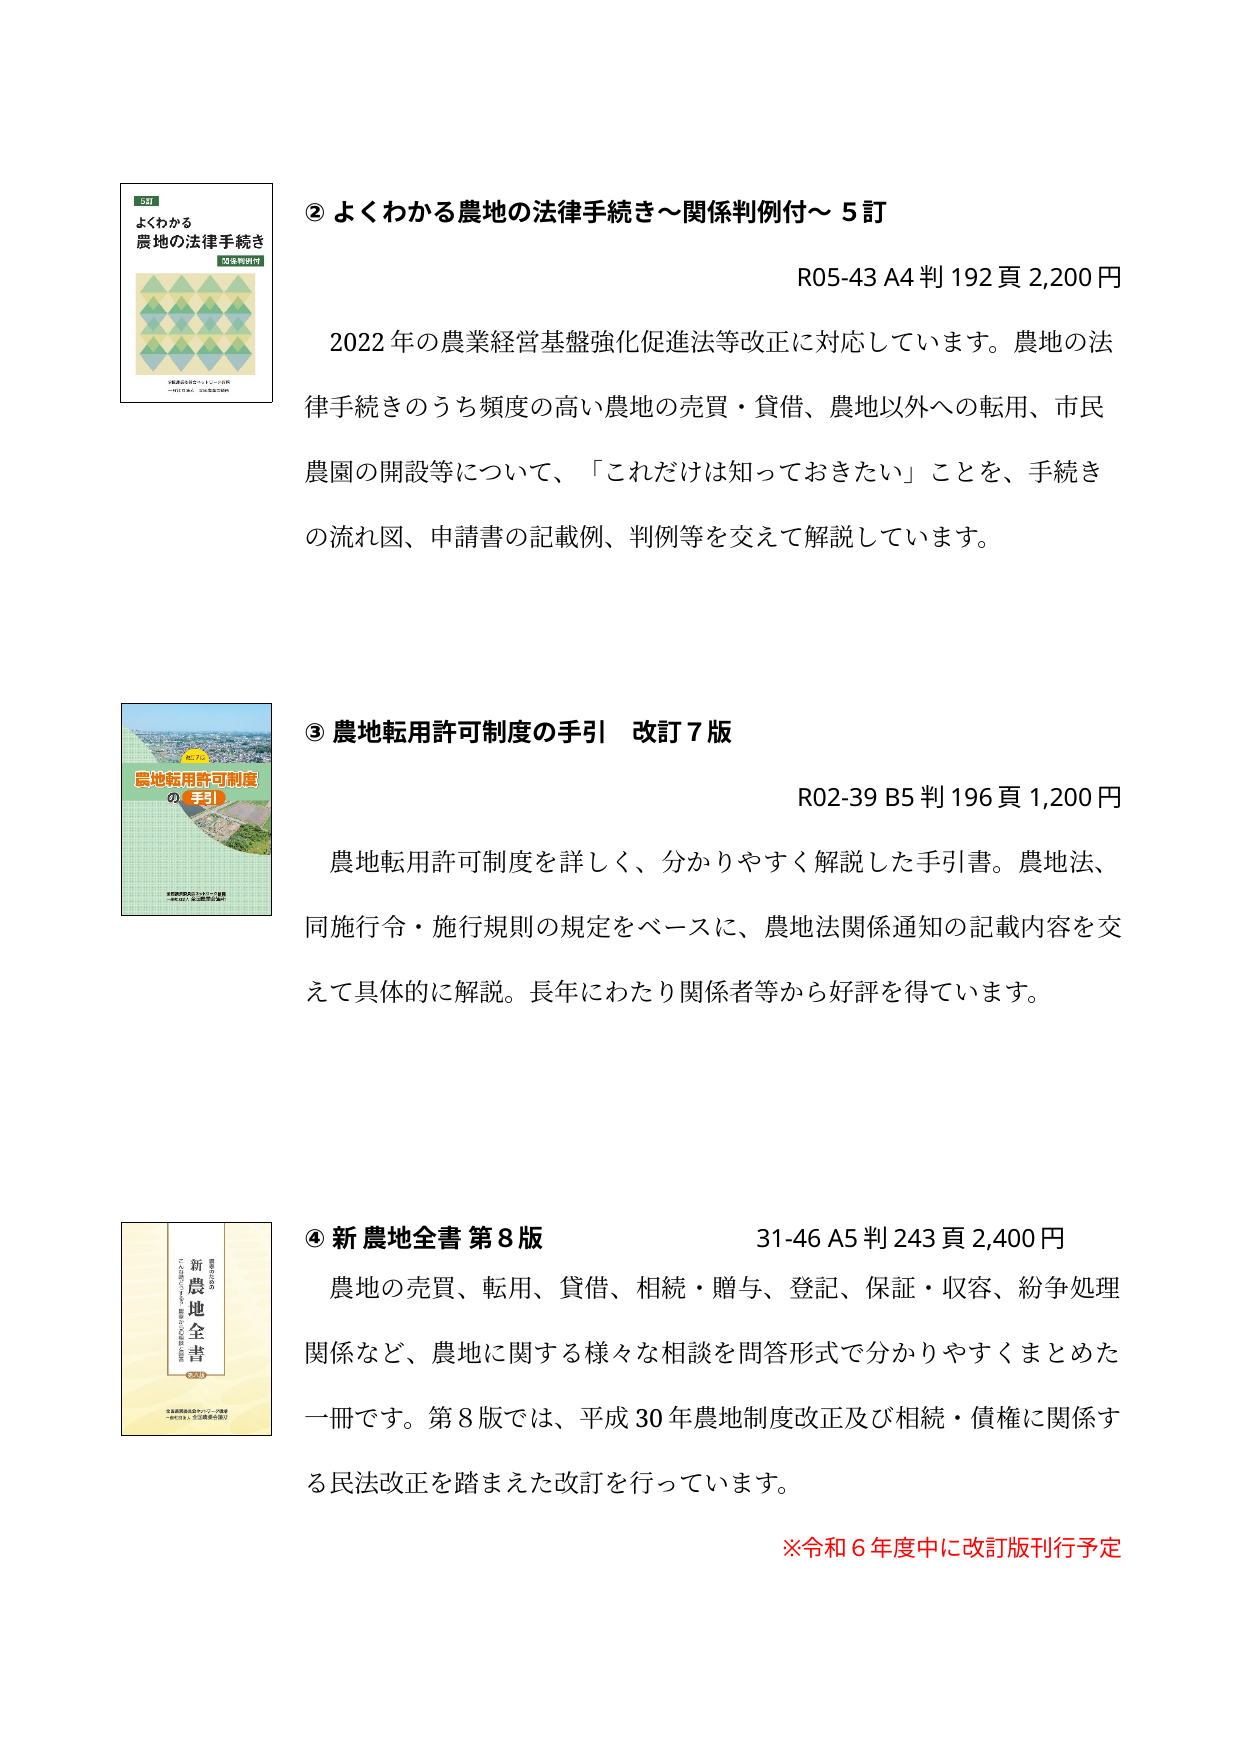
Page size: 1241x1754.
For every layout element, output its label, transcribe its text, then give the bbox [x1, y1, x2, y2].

text 2022年の農業経営基盤強化促進法等改正に対応しています。農地の法律手続きのうち頻度の高い農地の売買・貸借、農地以外への転用、市民農園の開設等について、「これだけは知っておきたい」ことを、手続きの流れ図、申請書の記載例、判例等を交えて解説しています。 [304, 308, 1122, 568]
text ② よくわかる農地の法律手続き～関係判例付～ ５訂 [304, 178, 1122, 243]
text ④ 新 農地全書 第８版 31-46 A5判243頁 2,400円 [304, 1218, 1122, 1254]
text ③ 農地転用許可制度の手引 改訂７版 [304, 698, 1122, 763]
text 農地転用許可制度を詳しく、分かりやすく解説した手引書。農地法、同施行令・施行規則の規定をベースに、農地法関係通知の記載内容を交えて具体的に解説。長年にわたり関係者等から好評を得ています。 [304, 828, 1122, 1023]
picture [122, 704, 271, 915]
text R05-43 A4判 192頁 2,200円 [304, 243, 1122, 308]
text R02-39 B5判196頁 1,200円 [304, 763, 1122, 828]
text ※令和６年度中に改訂版刊行予定 [304, 1514, 1122, 1579]
picture [121, 184, 272, 402]
picture [122, 1223, 271, 1435]
text 農地の売買、転用、貸借、相続・贈与、登記、保証・収容、紛争処理関係など、農地に関する様々な相談を問答形式で分かりやすくまとめた一冊です。第８版では、平成30年農地制度改正及び相続・債権に関係する民法改正を踏まえた改訂を行っています。 [304, 1254, 1122, 1514]
